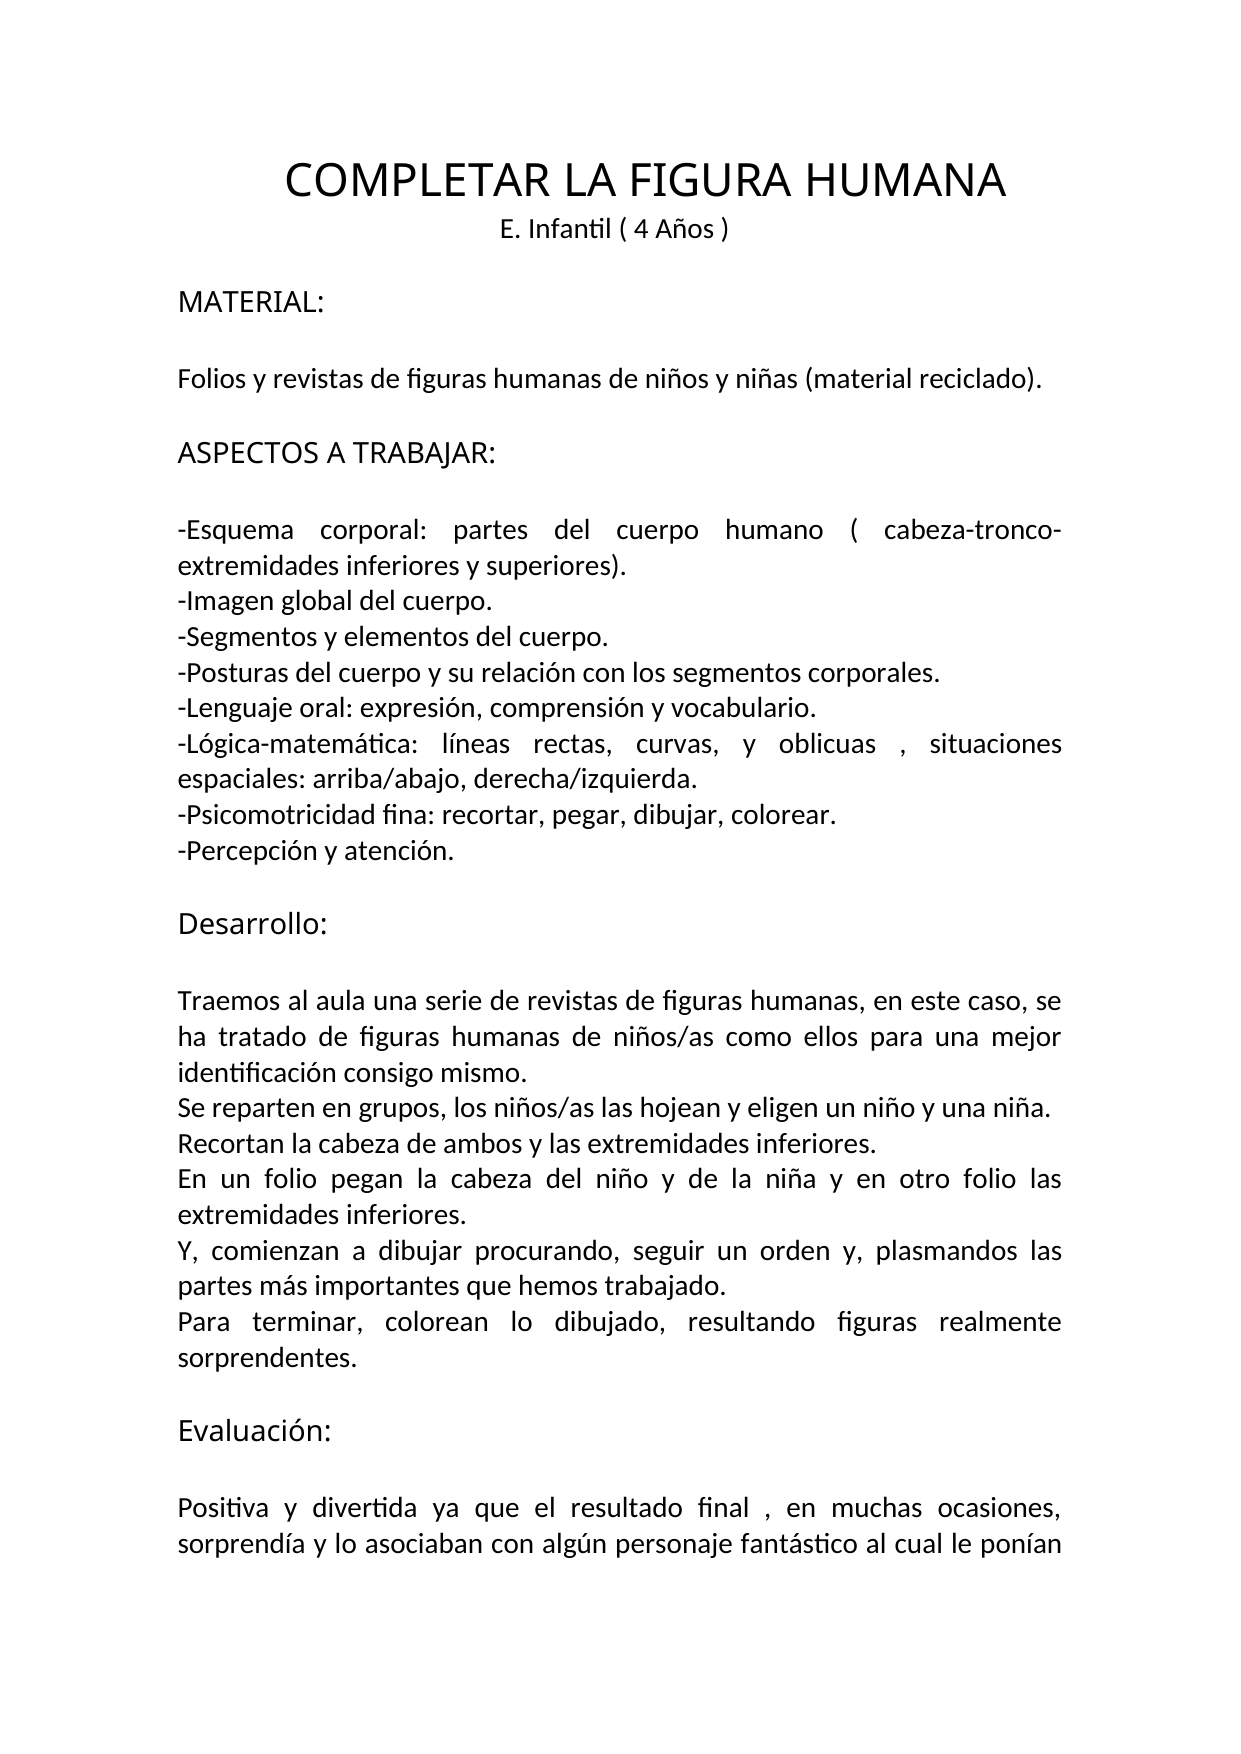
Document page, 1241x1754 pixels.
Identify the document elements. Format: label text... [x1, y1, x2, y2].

text Y, comienzan a dibujar procurando, seguir un orden y, plasmandos las partes más importantes que hemos trabajado. [177, 1232, 1063, 1303]
text -Lógica-matemática: líneas rectas, curvas, y oblicuas , situaciones espaciales: arriba/abajo, derecha/izquierda. [177, 725, 1063, 796]
text -Lenguaje oral: expresión, comprensión y vocabulario. [177, 689, 1063, 725]
text -Segmentos y elementos del cuerpo. [177, 618, 1063, 654]
text Para terminar, colorean lo dibujado, resultando figuras realmente sorprendentes. [177, 1303, 1063, 1374]
text -Psicomotricidad fina: recortar, pegar, dibujar, colorear. [177, 796, 1063, 832]
text En un folio pegan la cabeza del niño y de la niña y en otro folio las extremidades inferiores. [177, 1161, 1063, 1232]
text Recortan la cabeza de ambos y las extremidades inferiores. [177, 1125, 1063, 1161]
text Se reparten en grupos, los niños/as las hojean y eligen un niño y una niña. [177, 1089, 1063, 1125]
text COMPLETAR LA FIGURA HUMANA [177, 148, 1063, 210]
text ASPECTOS A TRABAJAR: [177, 432, 1063, 472]
text MATERIAL: [177, 281, 1063, 321]
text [177, 1489, 1063, 1561]
text -Posturas del cuerpo y su relación con los segmentos corporales. [177, 654, 1063, 689]
text Folios y revistas de figuras humanas de niños y niñas (material reciclado). [177, 361, 1063, 396]
text -Imagen global del cuerpo. [177, 582, 1063, 618]
text Evaluación: [177, 1410, 1063, 1450]
text E. Infantil ( 4 Años ) [177, 210, 1063, 246]
text -Esquema corporal: partes del cuerpo humano ( cabeza-tronco-extremidades inferiores y superiores). [177, 511, 1063, 582]
text -Percepción y atención. [177, 832, 1063, 867]
text Desarrollo: [177, 903, 1063, 943]
text Traemos al aula una serie de revistas de figuras humanas, en este caso, se ha tratado de figuras humanas de niños/as como ellos para una mejor identificación consigo mismo. [177, 982, 1063, 1089]
